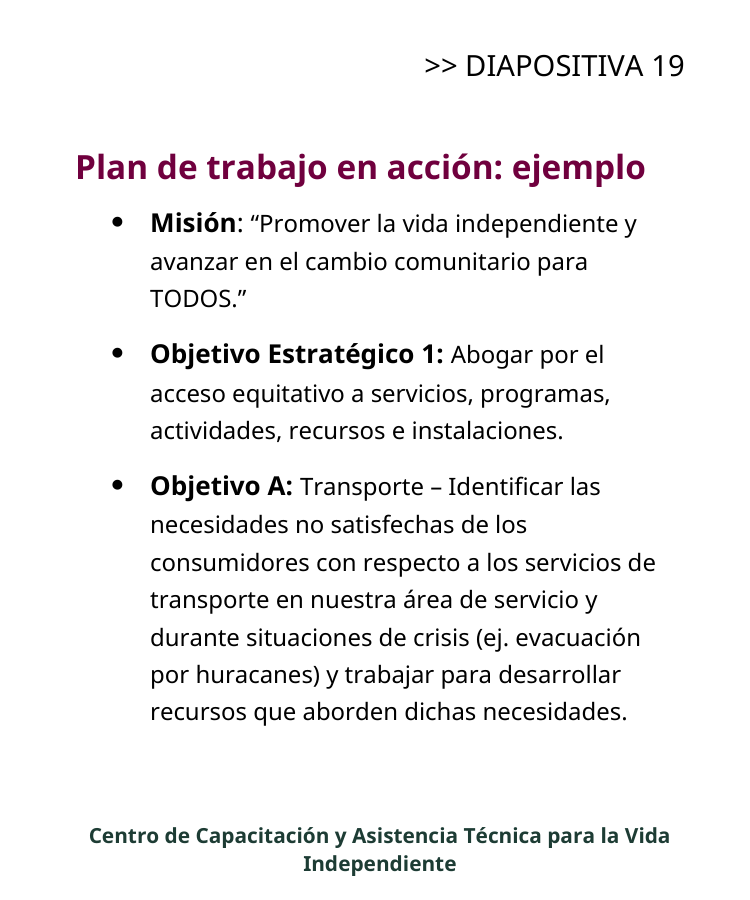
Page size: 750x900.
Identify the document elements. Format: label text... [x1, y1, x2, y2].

list Misión: “Promover la vida independiente y avanzar en el cambio comunitario para TODOS.” [112, 204, 684, 315]
list Objetivo A: Transporte – Identificar las necesidades no satisfechas de los consumidores con respecto a los servicios de transporte en nuestra área de servicio y durante situaciones de crisis (ej. evacuación por huracanes) y trabajar para desarrollar recursos que aborden dichas necesidades. [112, 468, 684, 728]
list Objetivo Estratégico 1: Abogar por el acceso equitativo a servicios, programas, actividades, recursos e instalaciones. [112, 336, 684, 446]
subtitle Plan de trabajo en acción: ejemplo [75, 144, 684, 189]
